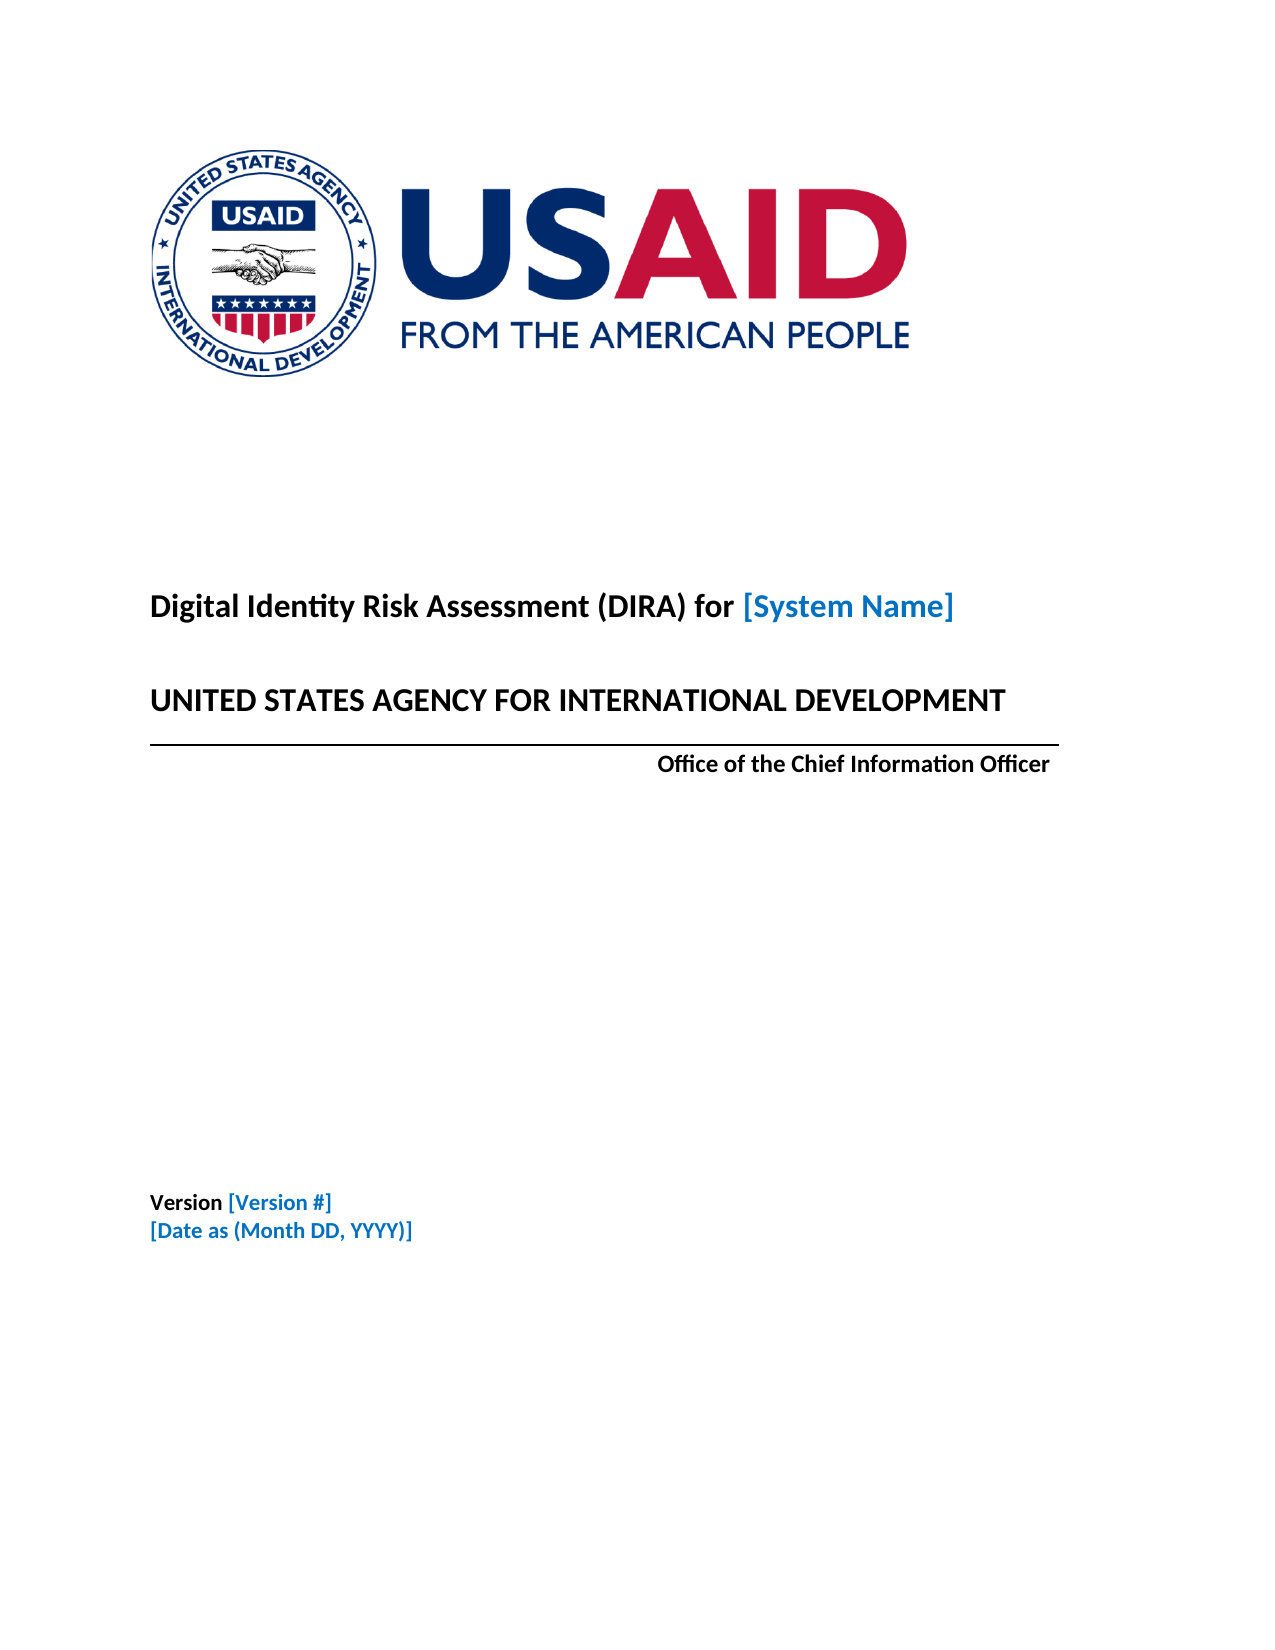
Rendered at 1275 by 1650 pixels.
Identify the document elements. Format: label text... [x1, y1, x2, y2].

text Version [Version #] [Date as (Month DD, YYYY)] [150, 1188, 1050, 1244]
text UNITED STATES AGENCY FOR INTERNATIONAL DEVELOPMENT [150, 679, 1050, 720]
title Digital Identity Risk Assessment (DIRA) for [System Name] [150, 586, 1050, 626]
picture [150, 150, 910, 377]
text Office of the Chief Information Officer [150, 748, 1050, 779]
